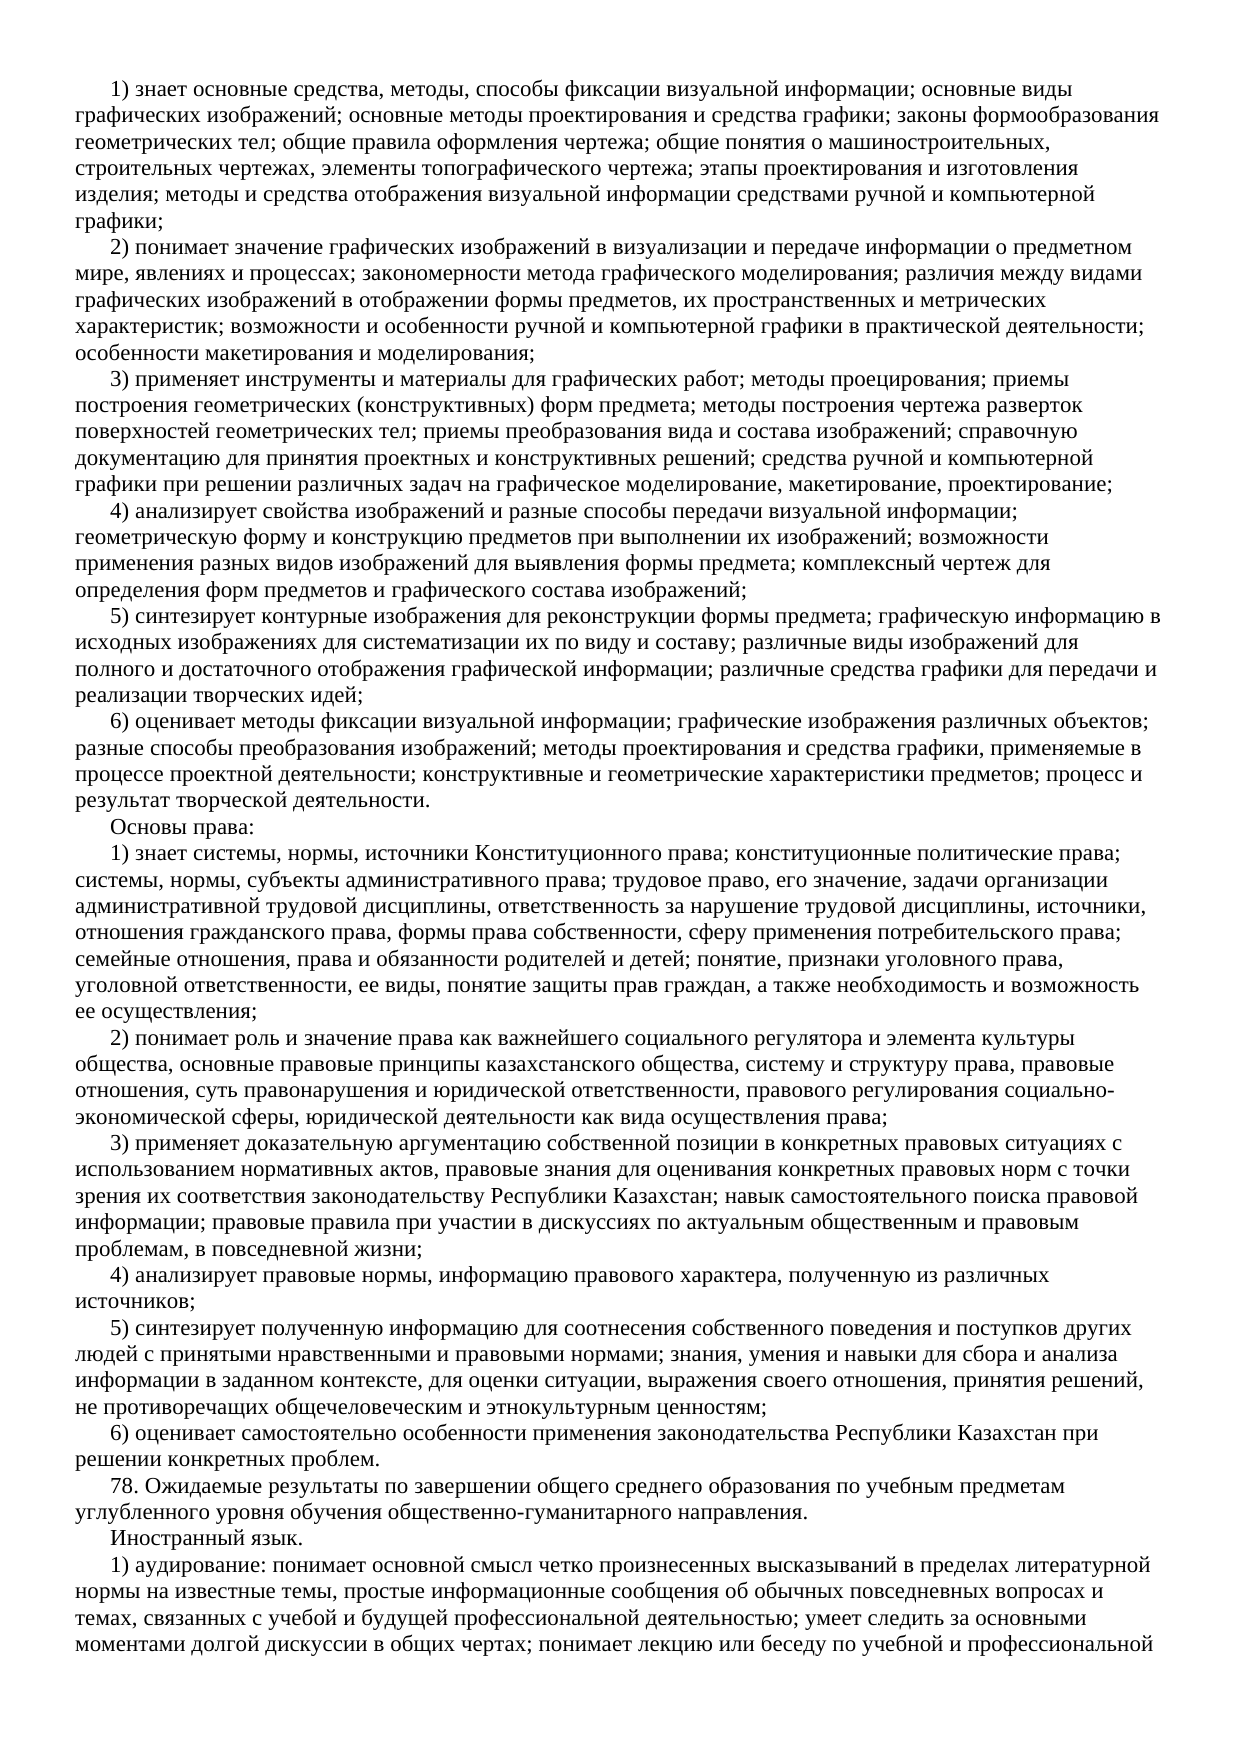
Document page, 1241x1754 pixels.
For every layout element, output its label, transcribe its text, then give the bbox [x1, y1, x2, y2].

text 2) понимает роль и значение права как важнейшего социального регулятора и элемента культуры общества, основные правовые принципы казахстанского общества, систему и структуру права, правовые отношения, суть правонарушения и юридической ответственности, правового регулирования социально-экономической сферы, юридической деятельности как вида осуществления права; [75, 1024, 1165, 1129]
text 3) применяет доказательную аргументацию собственной позиции в конкретных правовых ситуациях с использованием нормативных актов, правовые знания для оценивания конкретных правовых норм с точки зрения их соответствия законодательству Республики Казахстан; навык самостоятельного поиска правовой информации; правовые правила при участии в дискуссиях по актуальным общественным и правовым проблемам, в повседневной жизни; [75, 1129, 1165, 1261]
text 5) синтезирует полученную информацию для соотнесения собственного поведения и поступков других людей с принятыми нравственными и правовыми нормами; знания, умения и навыки для сбора и анализа информации в заданном контексте, для оценки ситуации, выражения своего отношения, принятия решений, не противоречащих общечеловеческим и этнокультурным ценностям; [75, 1314, 1165, 1419]
text 78. Ожидаемые результаты по завершении общего среднего образования по учебным предметам углубленного уровня обучения общественно-гуманитарного направления. [75, 1472, 1165, 1524]
text 3) применяет инструменты и материалы для графических работ; методы проецирования; приемы построения геометрических (конструктивных) форм предмета; методы построения чертежа разверток поверхностей геометрических тел; приемы преобразования вида и состава изображений; справочную документацию для принятия проектных и конструктивных решений; средства ручной и компьютерной графики при решении различных задач на графическое моделирование, макетирование, проектирование; [75, 365, 1165, 497]
text Иностранный язык. [75, 1524, 1165, 1551]
text 4) анализирует правовые нормы, информацию правового характера, полученную из различных источников; [75, 1261, 1165, 1314]
text Основы права: [75, 813, 1165, 839]
text 1) знает системы, нормы, источники Конституционного права; конституционные политические права; системы, нормы, субъекты административного права; трудовое право, его значение, задачи организации административной трудовой дисциплины, ответственность за нарушение трудовой дисциплины, источники, отношения гражданского права, формы права собственности, сферу применения потребительского права; семейные отношения, права и обязанности родителей и детей; понятие, признаки уголовного права, уголовной ответственности, ее виды, понятие защиты прав граждан, а также необходимость и возможность ее осуществления; [75, 839, 1165, 1024]
text 6) оценивает методы фиксации визуальной информации; графические изображения различных объектов; разные способы преобразования изображений; методы проектирования и средства графики, применяемые в процессе проектной деятельности; конструктивные и геометрические характеристики предметов; процесс и результат творческой деятельности. [75, 707, 1165, 813]
text 2) понимает значение графических изображений в визуализации и передаче информации о предметном мире, явлениях и процессах; закономерности метода графического моделирования; различия между видами графических изображений в отображении формы предметов, их пространственных и метрических характеристик; возможности и особенности ручной и компьютерной графики в практической деятельности; особенности макетирования и моделирования; [75, 233, 1165, 365]
text 6) оценивает самостоятельно особенности применения законодательства Республики Казахстан при решении конкретных проблем. [75, 1419, 1165, 1472]
text 5) синтезирует контурные изображения для реконструкции формы предмета; графическую информацию в исходных изображениях для систематизации их по виду и составу; различные виды изображений для полного и достаточного отображения графической информации; различные средства графики для передачи и реализации творческих идей; [75, 602, 1165, 707]
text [75, 1551, 1165, 1656]
text 4) анализирует свойства изображений и разные способы передачи визуальной информации; геометрическую форму и конструкцию предметов при выполнении их изображений; возможности применения разных видов изображений для выявления формы предмета; комплексный чертеж для определения форм предметов и графического состава изображений; [75, 497, 1165, 602]
text 1) знает основные средства, методы, способы фиксации визуальной информации; основные виды графических изображений; основные методы проектирования и средства графики; законы формообразования геометрических тел; общие правила оформления чертежа; общие понятия о машиностроительных, строительных чертежах, элементы топографического чертежа; этапы проектирования и изготовления изделия; методы и средства отображения визуальной информации средствами ручной и компьютерной графики; [75, 75, 1165, 233]
